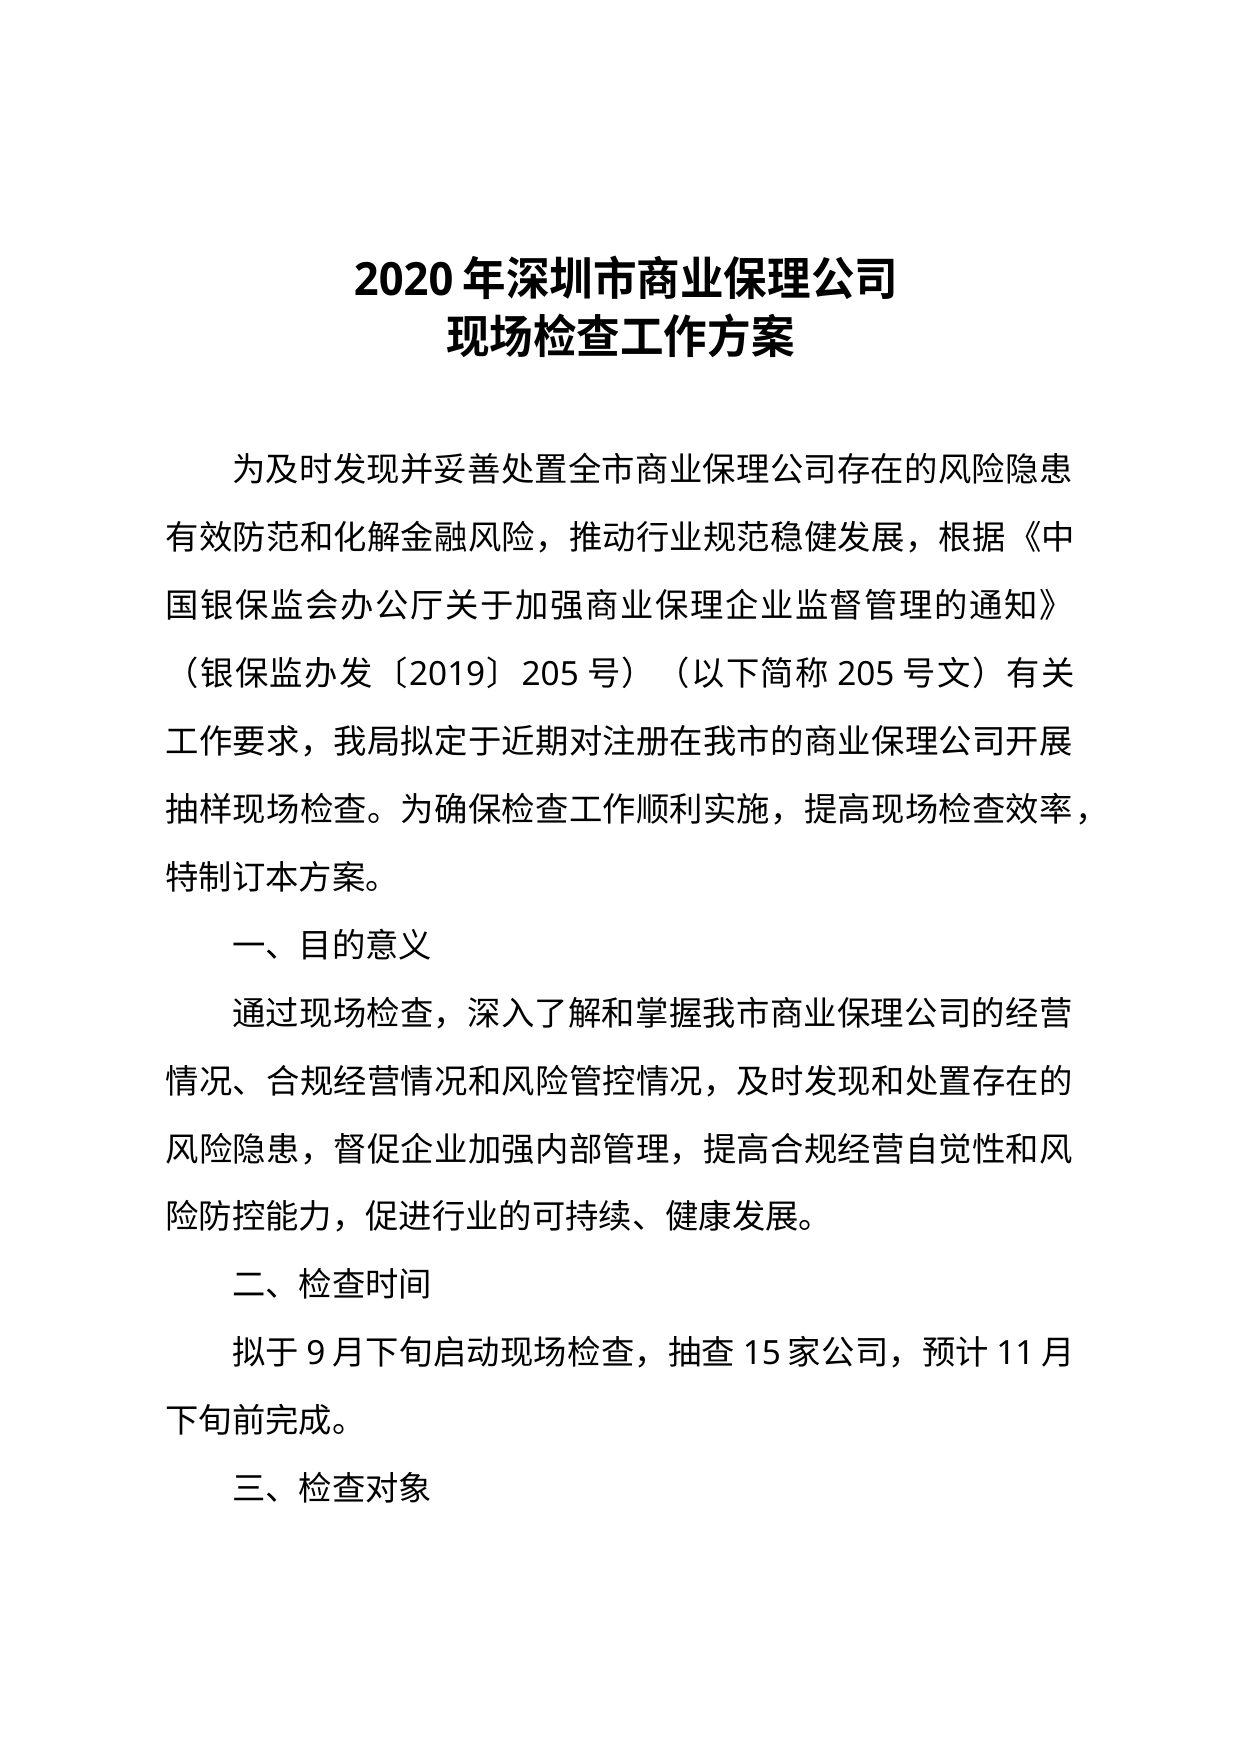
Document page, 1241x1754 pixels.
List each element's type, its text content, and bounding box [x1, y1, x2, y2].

text 拟于9月下旬启动现场检查，抽查15家公司，预计11月下旬前完成。 [165, 1316, 1075, 1452]
text 为及时发现并妥善处置全市商业保理公司存在的风险隐患，有效防范和化解金融风险，推动行业规范稳健发展，根据《中国银保监会办公厅关于加强商业保理企业监督管理的通知》（银保监办发〔2019〕205号）（以下简称205号文）有关工作要求，我局拟定于近期对注册在我市的商业保理公司开展抽样现场检查。为确保检查工作顺利实施，提高现场检查效率，特制订本方案。 [165, 433, 1075, 909]
text 一、目的意义 [165, 909, 1075, 977]
text 三、检查对象 [165, 1452, 1075, 1520]
text 现场检查工作方案 [165, 307, 1075, 365]
text 2020年深圳市商业保理公司 [165, 249, 1075, 307]
text 二、检查时间 [165, 1248, 1075, 1316]
text 通过现场检查，深入了解和掌握我市商业保理公司的经营情况、合规经营情况和风险管控情况，及时发现和处置存在的风险隐患，督促企业加强内部管理，提高合规经营自觉性和风险防控能力，促进行业的可持续、健康发展。 [165, 977, 1075, 1248]
